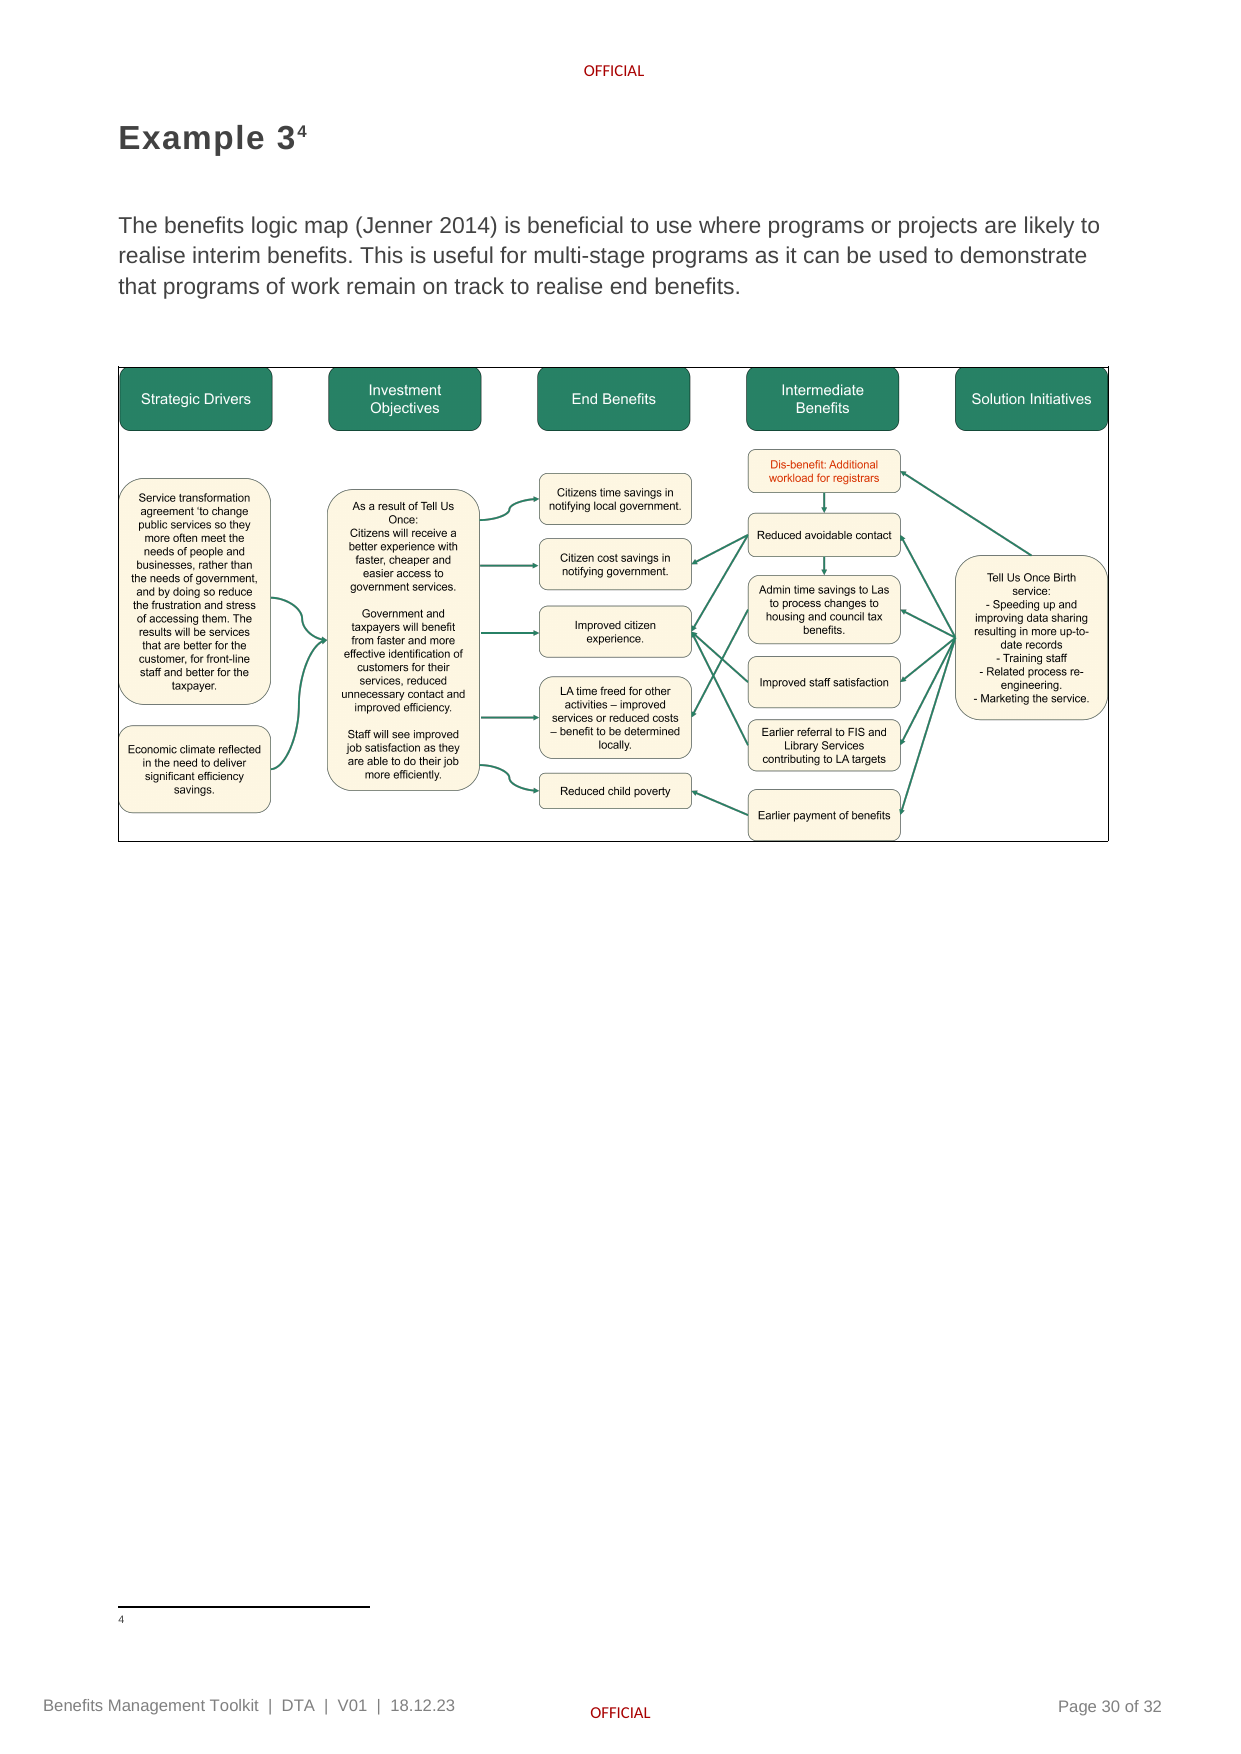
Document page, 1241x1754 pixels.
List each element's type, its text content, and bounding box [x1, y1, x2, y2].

picture [119, 368, 1108, 841]
text The benefits logic map (Jenner 2014) is beneficial to use where programs or projects are likely to realise interim benefits. This is useful for multi-stage programs as it can be used to demonstrate that programs of work remain on track to realise end benefits. [118, 212, 1122, 299]
subtitle Example 3 [118, 118, 1122, 157]
